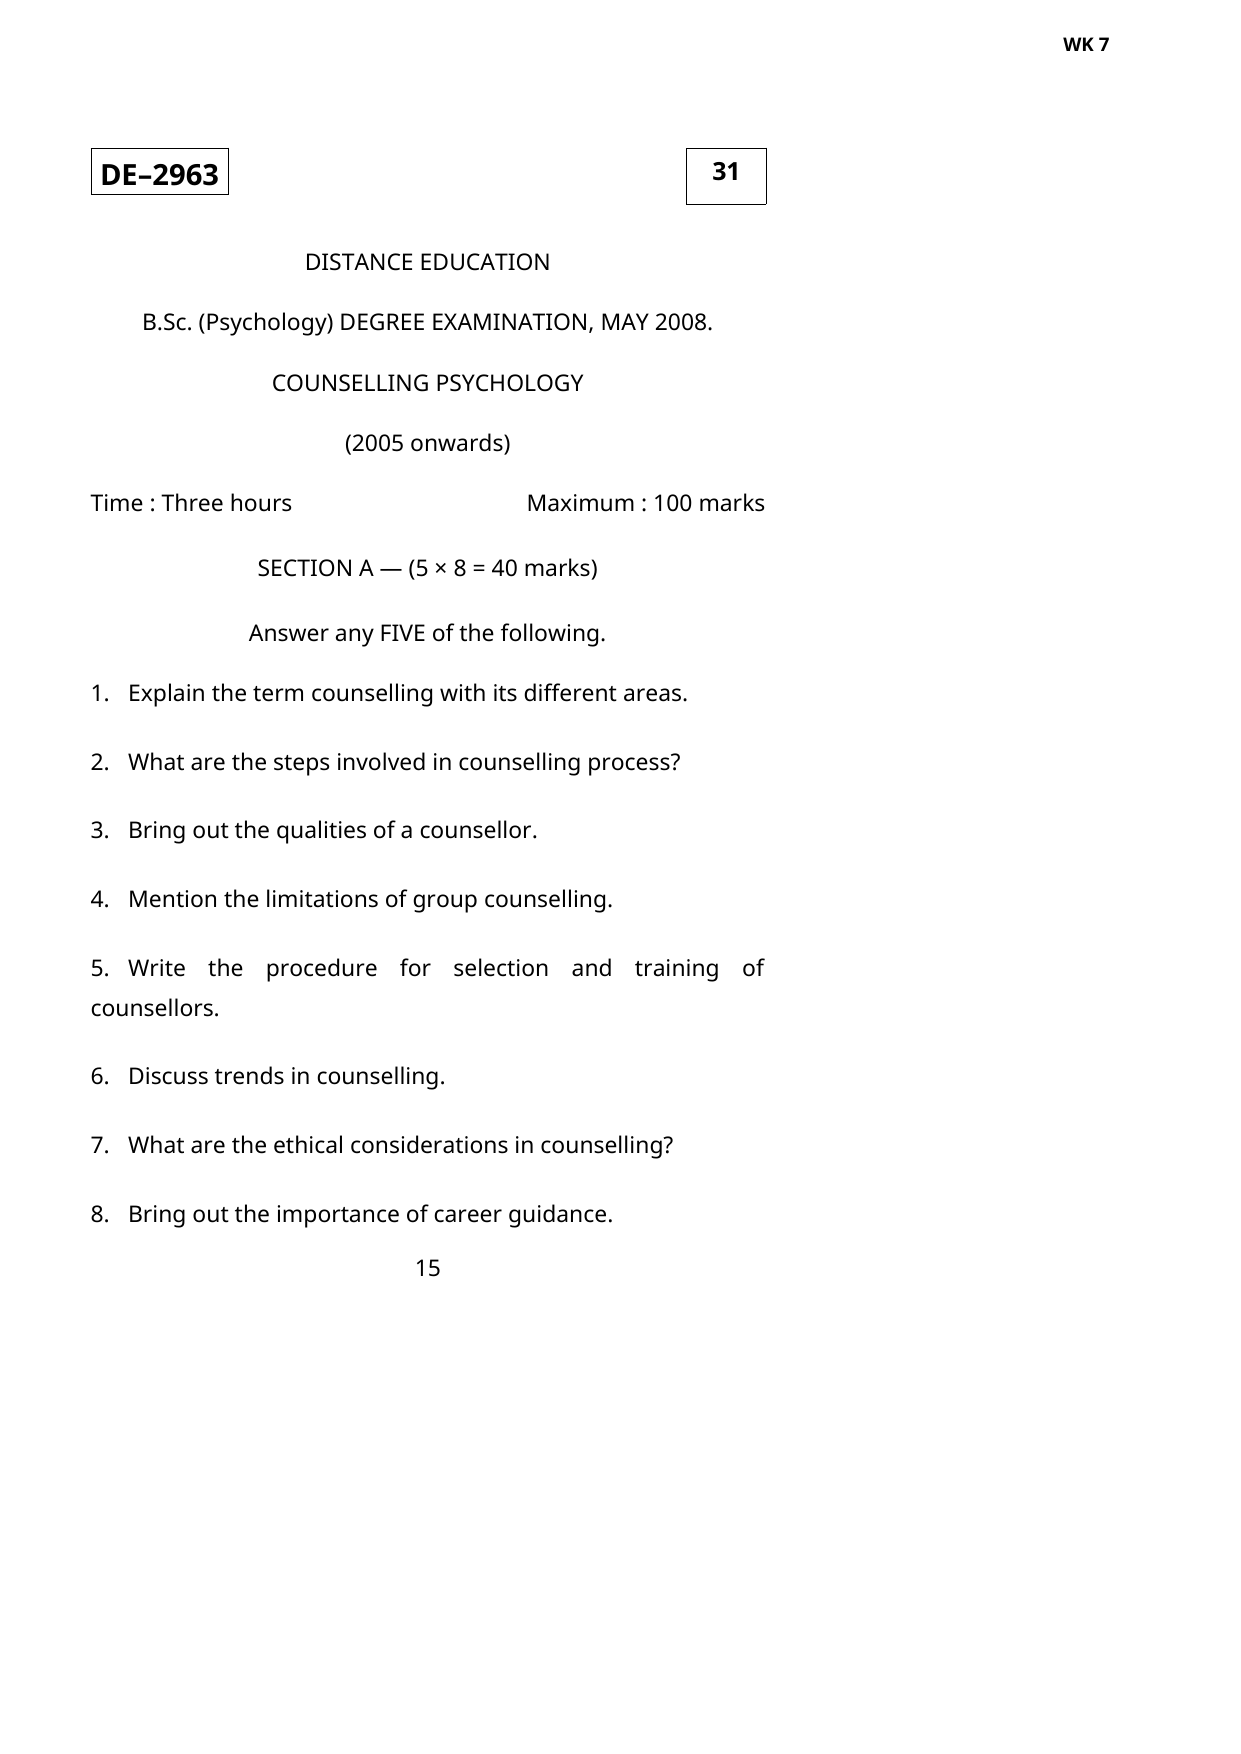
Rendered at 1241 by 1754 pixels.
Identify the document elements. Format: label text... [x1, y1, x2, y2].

text (2005 onwards) [90, 418, 765, 458]
text Mention the limitations of group counselling. [90, 875, 765, 914]
text Time : Three hours Maximum : 100 marks [90, 479, 765, 518]
text Bring out the qualities of a counsellor. [90, 806, 765, 846]
text DISTANCE EDUCATION [90, 241, 765, 277]
text Bring out the importance of career guidance. [90, 1189, 765, 1229]
text Answer any FIVE of the following. [90, 608, 765, 648]
text SECTION A — (5 × 8 = 40 marks) [90, 543, 765, 583]
text What are the steps involved in counselling process? [90, 737, 765, 777]
list Explain the term counselling with its different areas. [90, 677, 765, 708]
text Discuss trends in counselling. [90, 1052, 765, 1091]
text B.Sc. (Psychology) DEGREE EXAMINATION, MAY 2008. [90, 298, 765, 337]
text Write the procedure for selection and training of counsellors. [90, 943, 765, 1023]
text What are the ethical considerations in counselling? [90, 1121, 765, 1160]
text COUNSELLING PSYCHOLOGY [90, 358, 765, 398]
